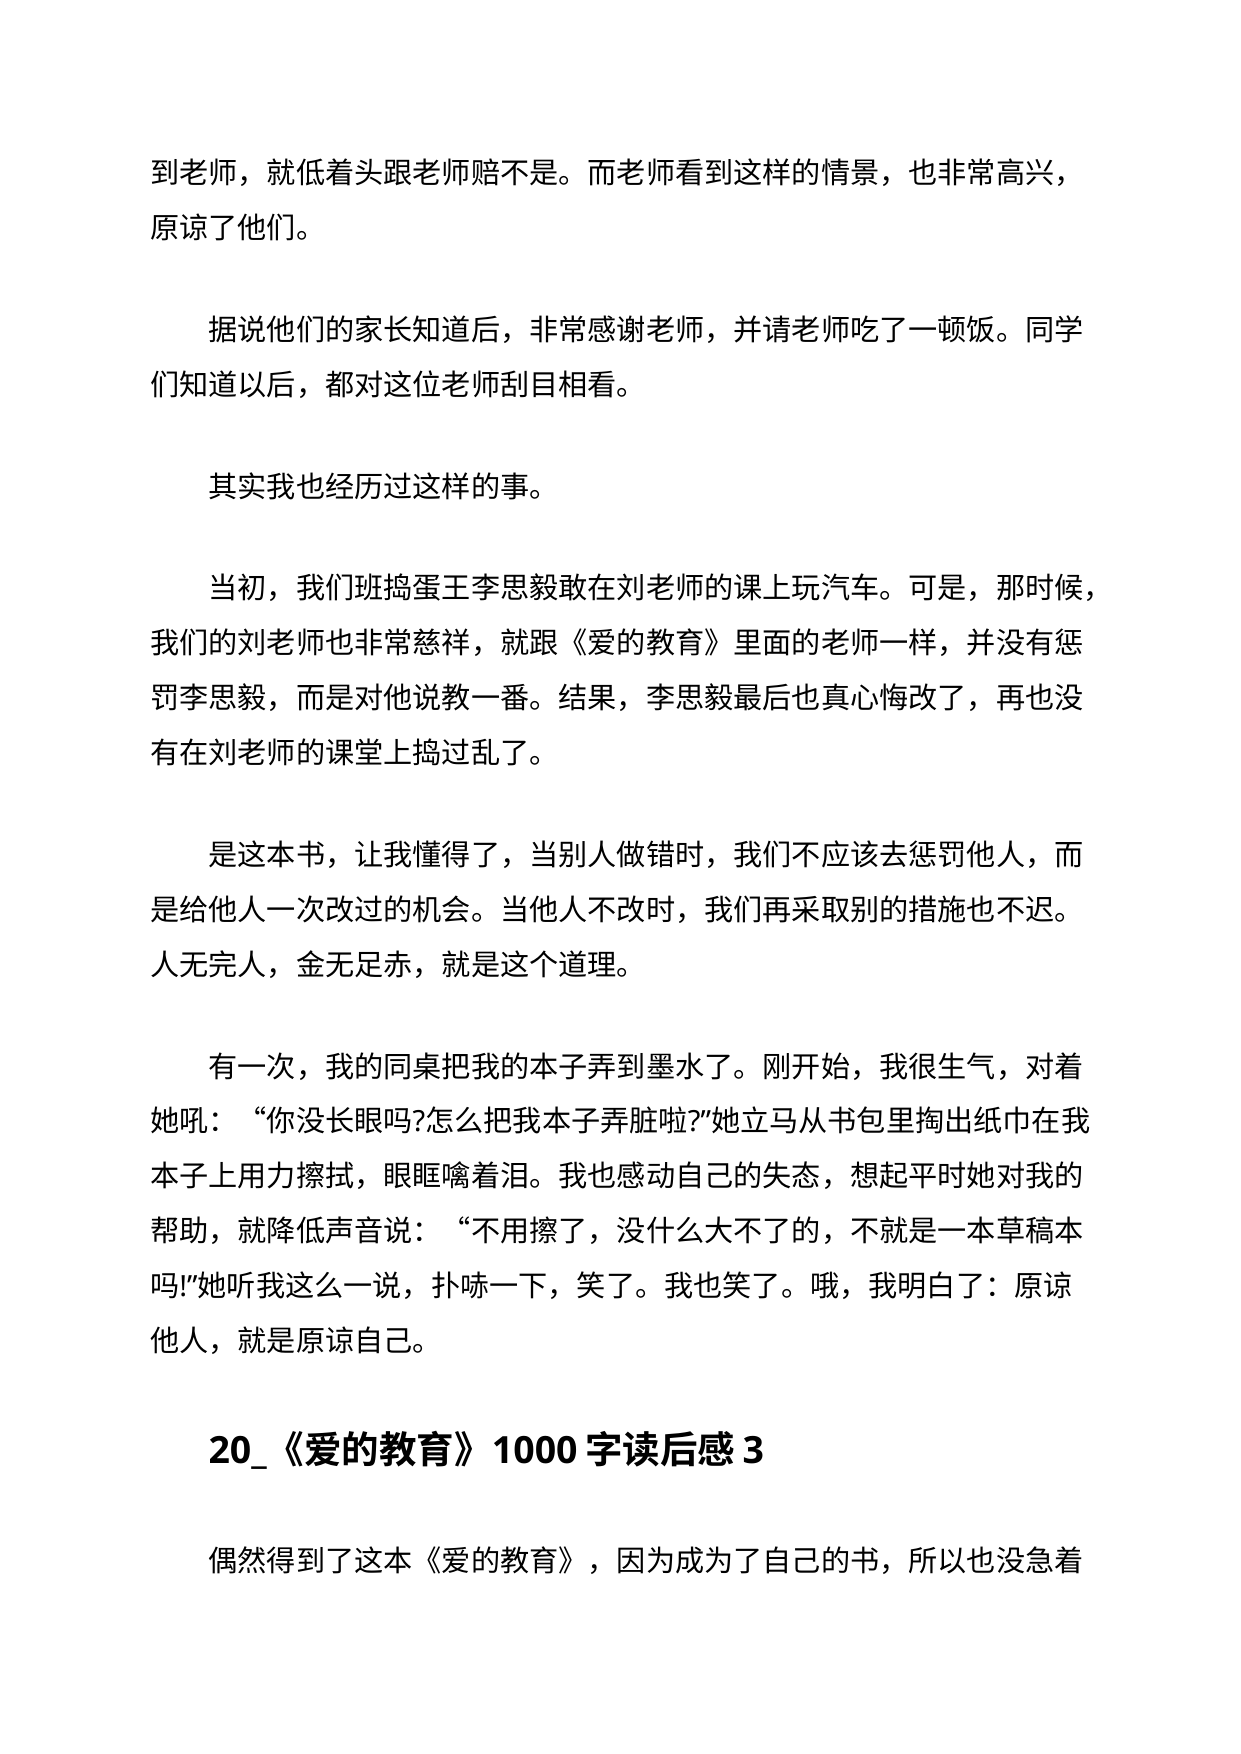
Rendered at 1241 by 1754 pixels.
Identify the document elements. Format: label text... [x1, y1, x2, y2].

text 是这本书，让我懂得了，当别人做错时，我们不应该去惩罚他人，而是给他人一次改过的机会。当他人不改时，我们再采取别的措施也不迟。人无完人，金无足赤，就是这个道理。 [150, 832, 1090, 984]
text 当初，我们班捣蛋王李思毅敢在刘老师的课上玩汽车。可是，那时候，我们的刘老师也非常慈祥，就跟《爱的教育》里面的老师一样，并没有惩罚李思毅，而是对他说教一番。结果，李思毅最后也真心悔改了，再也没有在刘老师的课堂上捣过乱了。 [150, 565, 1090, 772]
text 据说他们的家长知道后，非常感谢老师，并请老师吃了一顿饭。同学们知道以后，都对这位老师刮目相看。 [150, 307, 1090, 404]
text 有一次，我的同桌把我的本子弄到墨水了。刚开始，我很生气，对着她吼：“你没长眼吗?怎么把我本子弄脏啦?”她立马从书包里掏出纸巾在我本子上用力擦拭，眼眶噙着泪。我也感动自己的失态，想起平时她对我的帮助，就降低声音说：“不用擦了，没什么大不了的，不就是一本草稿本吗!”她听我这么一说，扑哧一下，笑了。我也笑了。哦，我明白了：原谅他人，就是原谅自己。 [150, 1043, 1090, 1360]
text 20_《爱的教育》1000字读后感3 [150, 1419, 1090, 1474]
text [150, 1537, 1090, 1579]
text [150, 150, 1090, 247]
text 其实我也经历过这样的事。 [150, 463, 1090, 506]
